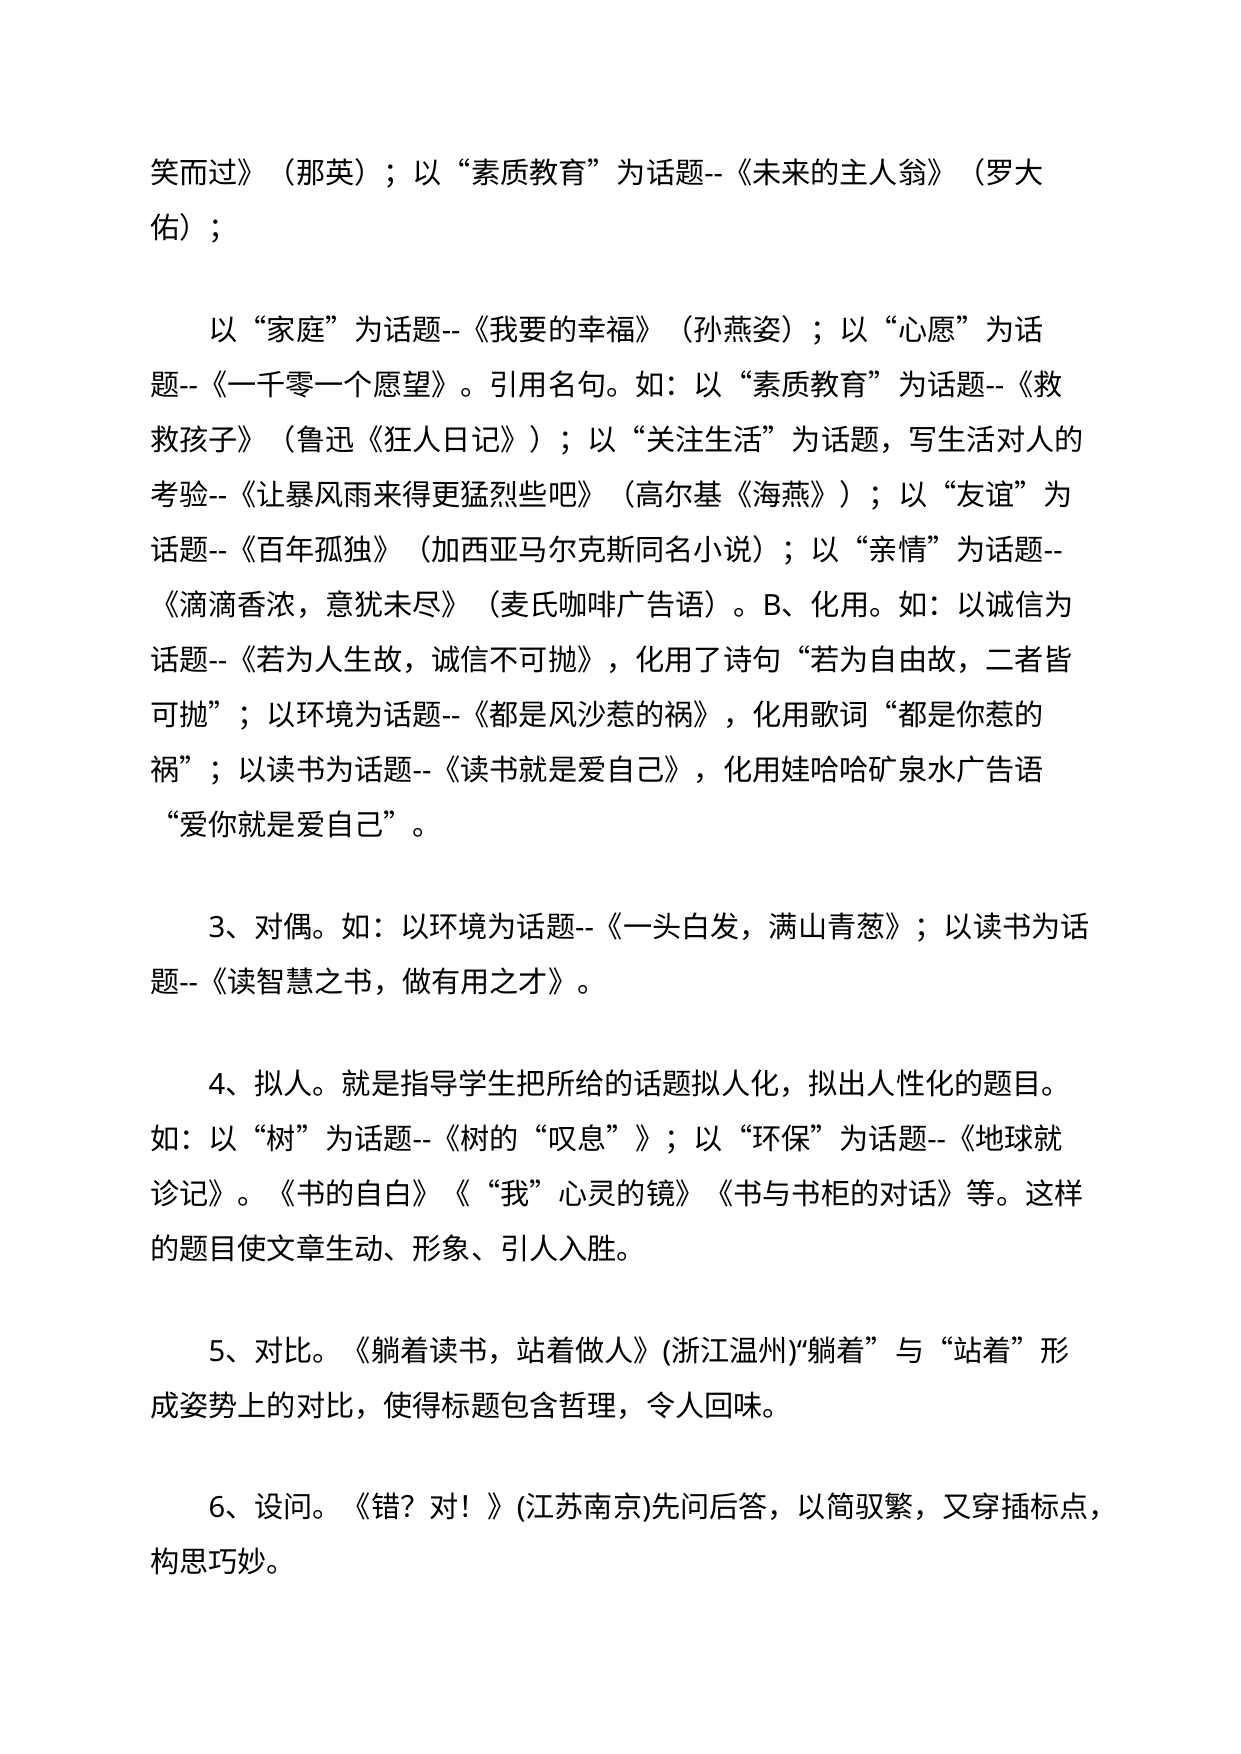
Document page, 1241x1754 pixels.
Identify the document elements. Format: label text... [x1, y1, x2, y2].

text 5、对比。《躺着读书，站着做人》(浙江温州)“躺着”与“站着”形成姿势上的对比，使得标题包含哲理，令人回味。 [150, 1327, 1090, 1424]
text 4、拟人。就是指导学生把所给的话题拟人化，拟出人性化的题目。如：以“树”为话题--《树的“叹息”》；以“环保”为话题--《地球就诊记》。《书的自白》《“我”心灵的镜》《书与书柜的对话》等。这样的题目使文章生动、形象、引人入胜。 [150, 1060, 1090, 1268]
text 以“家庭”为话题--《我要的幸福》（孙燕姿）；以“心愿”为话题--《一千零一个愿望》。引用名句。如：以“素质教育”为话题--《救救孩子》（鲁迅《狂人日记》）；以“关注生活”为话题，写生活对人的考验--《让暴风雨来得更猛烈些吧》（高尔基《海燕》）；以“友谊”为话题--《百年孤独》（加西亚马尔克斯同名小说）；以“亲情”为话题--《滴滴香浓，意犹未尽》（麦氏咖啡广告语）。B、化用。如：以诚信为话题--《若为人生故，诚信不可抛》，化用了诗句“若为自由故，二者皆可抛”；以环境为话题--《都是风沙惹的祸》，化用歌词“都是你惹的祸”；以读书为话题--《读书就是爱自己》，化用娃哈哈矿泉水广告语“爱你就是爱自己”。 [150, 307, 1090, 844]
text 6、设问。《错？对！》(江苏南京)先问后答，以简驭繁，又穿插标点，构思巧妙。 [150, 1484, 1090, 1581]
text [150, 150, 1090, 247]
text 3、对偶。如：以环境为话题--《一头白发，满山青葱》；以读书为话题--《读智慧之书，做有用之才》。 [150, 903, 1090, 1001]
